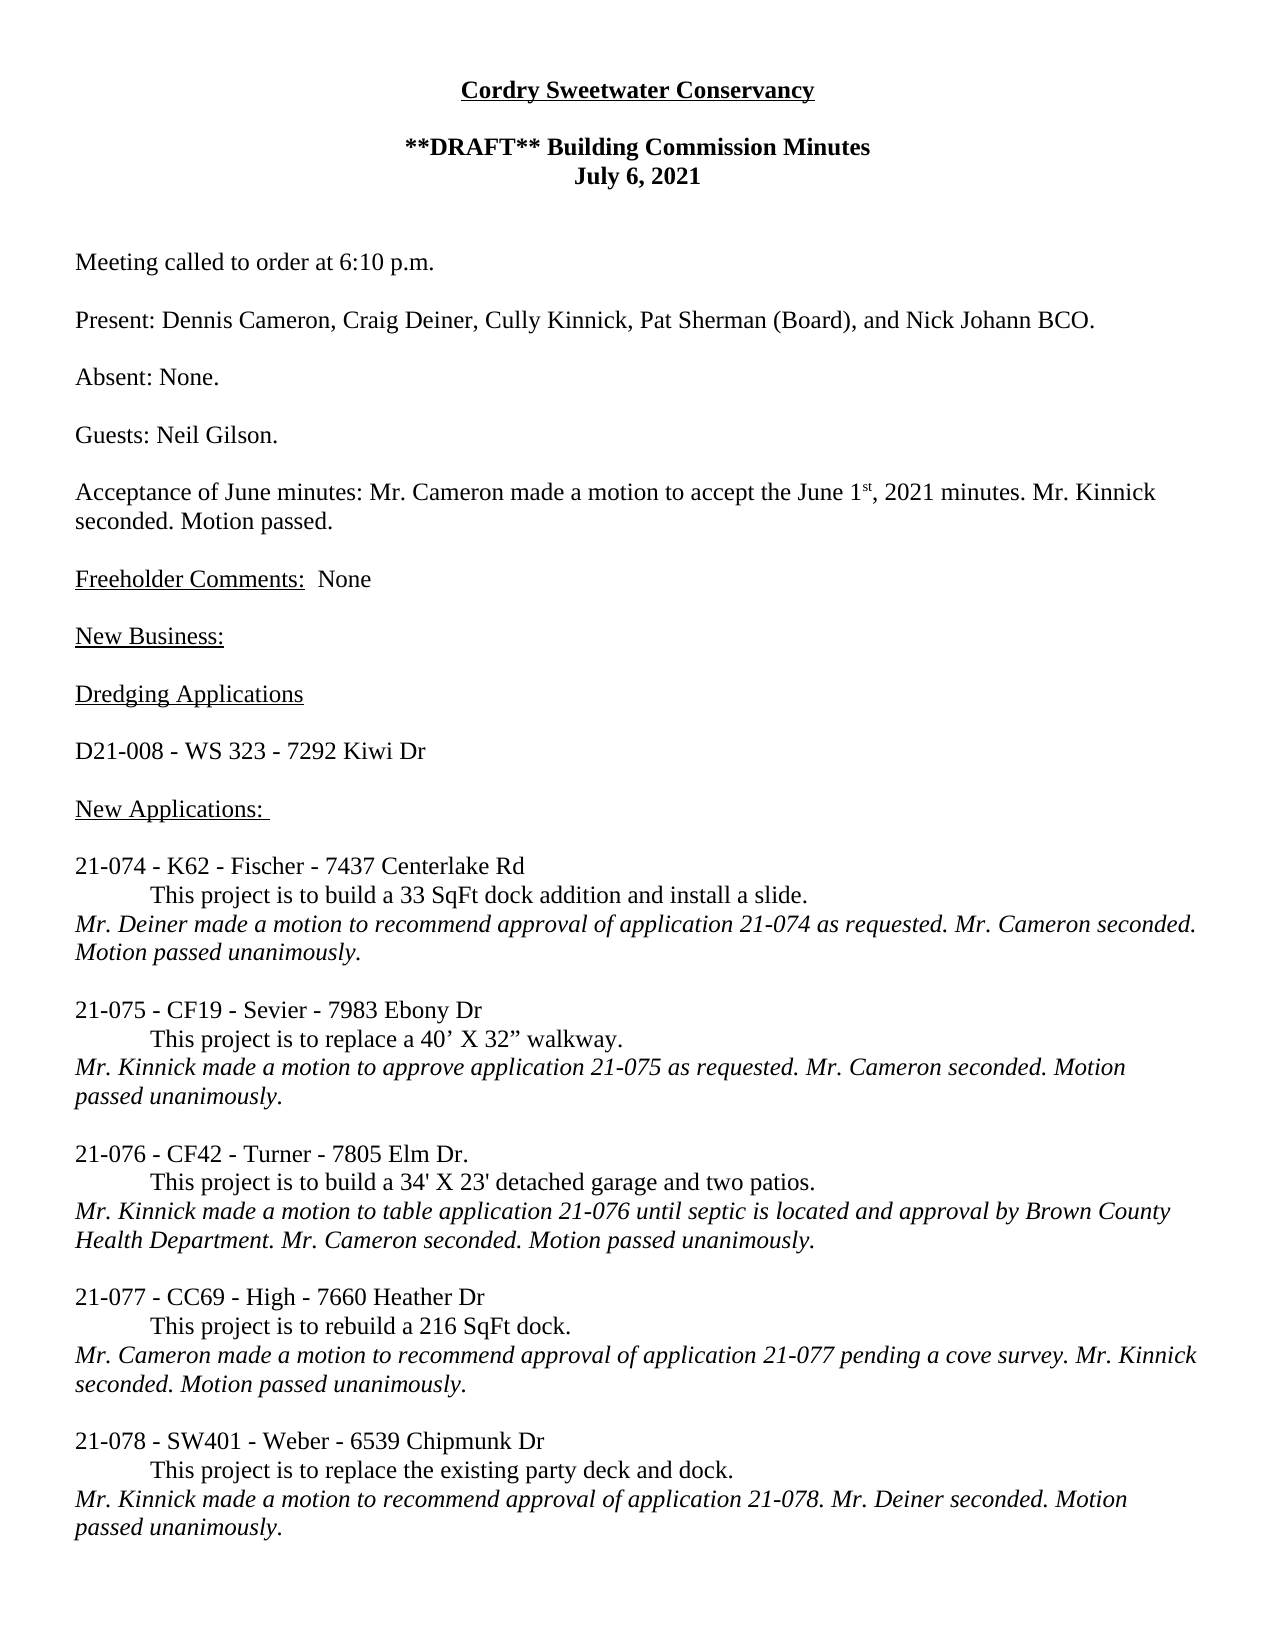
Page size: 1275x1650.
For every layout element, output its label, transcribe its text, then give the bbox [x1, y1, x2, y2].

text Guests: Neil Gilson. [75, 420, 1200, 449]
text **DRAFT** Building Commission Minutes [75, 132, 1200, 161]
text July 6, 2021 [75, 161, 1200, 190]
text 21-075 - CF19 - Sevier - 7983 Ebony Dr [75, 995, 1200, 1024]
text D21-008 - WS 323 - 7292 Kiwi Dr [75, 736, 1200, 765]
text 21-076 - CF42 - Turner - 7805 Elm Dr. [75, 1139, 1200, 1167]
text New Business: [75, 621, 1200, 650]
text Meeting called to order at 6:10 p.m. [75, 247, 1200, 276]
text Mr. Kinnick made a motion to approve application 21-075 as requested. Mr. Cameron seconded. Motion passed unanimously. [75, 1052, 1200, 1110]
text 21-078 - SW401 - Weber - 6539 Chipmunk Dr [75, 1426, 1200, 1455]
text This project is to build a 33 SqFt dock addition and install a slide. [75, 880, 1200, 909]
text This project is to build a 34' X 23' detached garage and two patios. [150, 1167, 1200, 1196]
text This project is to rebuild a 216 SqFt dock. [150, 1311, 1200, 1340]
text Cordry Sweetwater Conservancy [75, 75, 1200, 104]
text New Applications: [75, 794, 1200, 822]
text This project is to replace a 40’ X 32” walkway. [75, 1024, 1200, 1052]
text Dredging Applications [75, 679, 1200, 707]
text Mr. Deiner made a motion to recommend approval of application 21-074 as requested. Mr. Cameron seconded. Motion passed unanimously. [75, 909, 1200, 966]
text Absent: None. [75, 362, 1200, 391]
text Freeholder Comments: None [75, 564, 1200, 592]
text Mr. Kinnick made a motion to table application 21-076 until septic is located and approval by Brown County Health Department. Mr. Cameron seconded. Motion passed unanimously. [75, 1196, 1200, 1254]
text Mr. Cameron made a motion to recommend approval of application 21-077 pending a cove survey. Mr. Kinnick seconded. Motion passed unanimously. [75, 1340, 1200, 1397]
text Mr. Kinnick made a motion to recommend approval of application 21-078. Mr. Deiner seconded. Motion passed unanimously. [75, 1484, 1200, 1541]
text Present: Dennis Cameron, Craig Deiner, Cully Kinnick, Pat Sherman (Board), and Nick Johann BCO. [75, 305, 1200, 334]
text 21-074 - K62 - Fischer - 7437 Centerlake Rd [75, 851, 1200, 880]
text 21-077 - CC69 - High - 7660 Heather Dr [75, 1282, 1200, 1311]
text This project is to replace the existing party deck and dock. [150, 1455, 1200, 1484]
text Acceptance of June minutes: Mr. Cameron made a motion to accept the June 1st, 2021 minutes. Mr. Kinnick seconded. Motion passed. [75, 477, 1200, 535]
